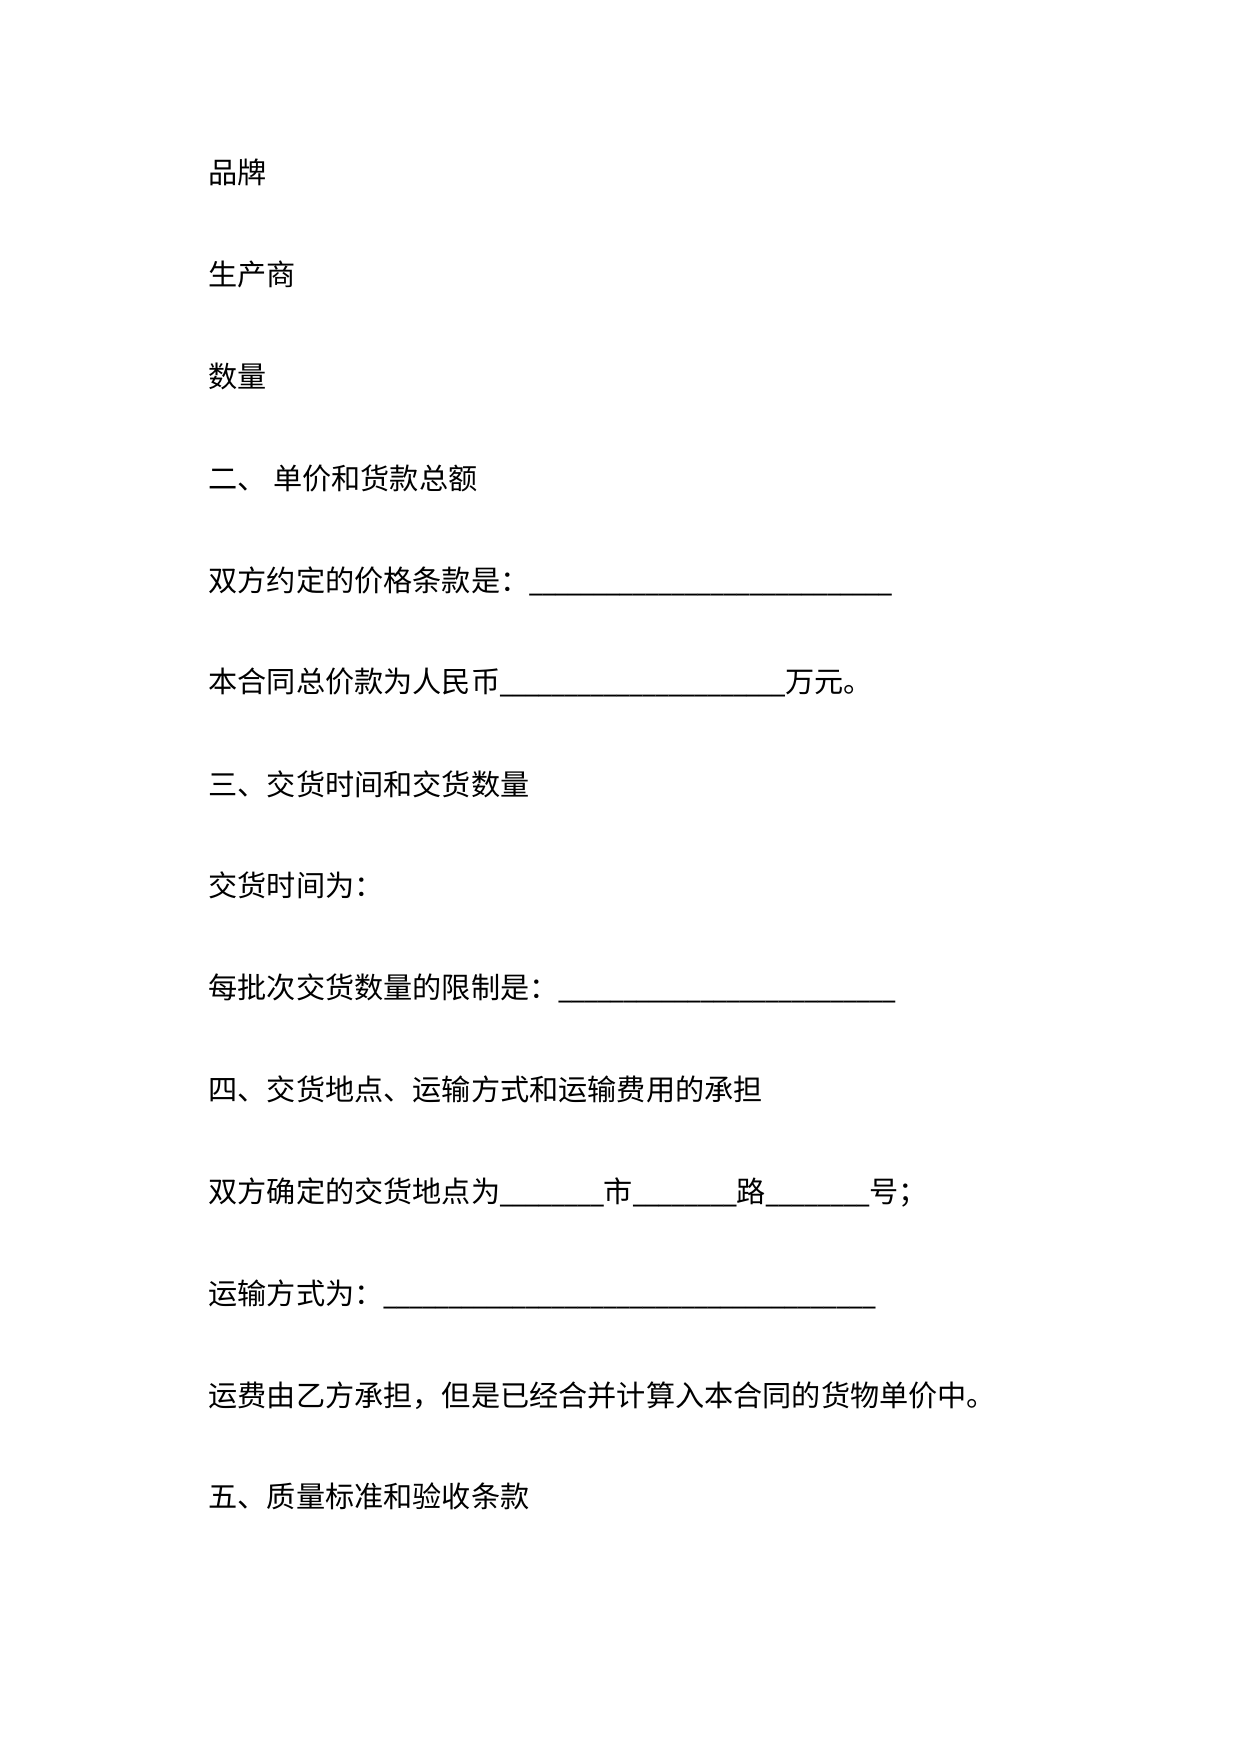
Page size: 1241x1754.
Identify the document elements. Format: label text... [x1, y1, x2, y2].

text 四、交货地点、运输方式和运输费用的承担 [150, 1067, 1090, 1109]
text 数量 [150, 353, 1090, 396]
text 双方确定的交货地点为________市________路________号； [150, 1168, 1090, 1211]
text 三、交货时间和交货数量 [150, 761, 1090, 803]
text 生产商 [150, 252, 1090, 294]
text 运输方式为：______________________________________ [150, 1270, 1090, 1313]
text 五、质量标准和验收条款 [150, 1474, 1090, 1516]
text 本合同总价款为人民币______________________万元。 [150, 659, 1090, 701]
text 运费由乙方承担，但是已经合并计算入本合同的货物单价中。 [150, 1372, 1090, 1414]
text 双方约定的价格条款是：____________________________ [150, 557, 1090, 599]
text 交货时间为： [150, 863, 1090, 905]
text 每批次交货数量的限制是：__________________________ [150, 964, 1090, 1007]
text 二、 单价和货款总额 [150, 455, 1090, 498]
text 品牌 [150, 150, 1090, 192]
